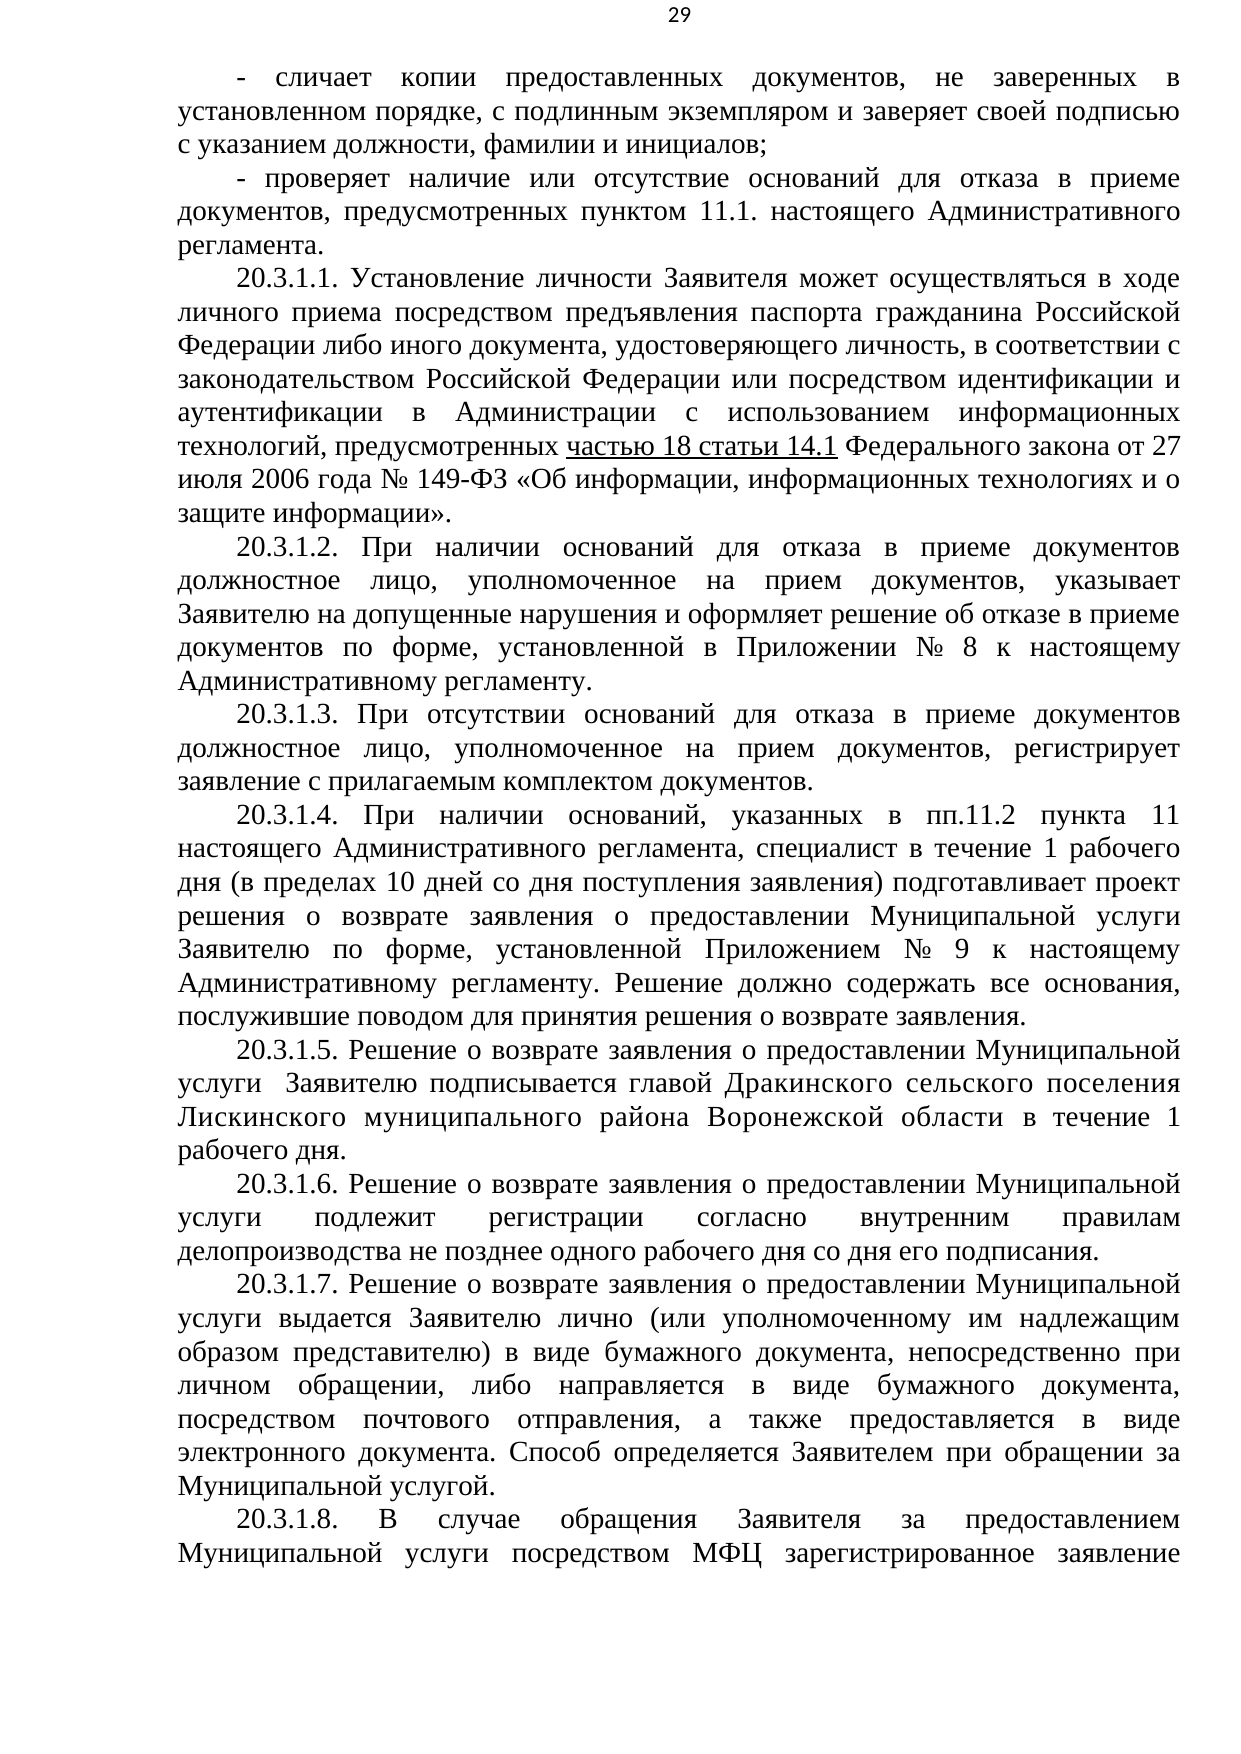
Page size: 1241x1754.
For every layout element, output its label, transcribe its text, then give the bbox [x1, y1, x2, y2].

text - сличает копии предоставленных документов, не заверенных в установленном порядке, с подлинным экземпляром и заверяет своей подписью с указанием должности, фамилии и инициалов; [177, 59, 1181, 160]
text - проверяет наличие или отсутствие оснований для отказа в приеме документов, предусмотренных пунктом 11.1. настоящего Административного регламента. [177, 160, 1181, 260]
text 20.3.1.5. Решение о возврате заявления о предоставлении Муниципальной услуги Заявителю подписывается главой Дракинского сельского поселения Лискинского муниципального района Воронежской области в течение 1 рабочего дня. [177, 1032, 1181, 1166]
text 20.3.1.1. Установление личности Заявителя может осуществляться в ходе личного приема посредством предъявления паспорта гражданина Российской Федерации либо иного документа, удостоверяющего личность, в соответствии с законодательством Российской Федерации или посредством идентификации и аутентификации в Администрации с использованием информационных технологий, предусмотренных частью 18 статьи 14.1 Федерального закона от 27 июля 2006 года № 149-ФЗ «Об информации, информационных технологиях и о защите информации». [177, 260, 1181, 529]
text 20.3.1.6. Решение о возврате заявления о предоставлении Муниципальной услуги подлежит регистрации согласно внутренним правилам делопроизводства не позднее одного рабочего дня со дня его подписания. [177, 1166, 1181, 1267]
text 20.3.1.4. При наличии оснований, указанных в пп.11.2 пункта 11 настоящего Административного регламента, специалист в течение 1 рабочего дня (в пределах 10 дней со дня поступления заявления) подготавливает проект решения о возврате заявления о предоставлении Муниципальной услуги Заявителю по форме, установленной Приложением № 9 к настоящему Административному регламенту. Решение должно содержать все основания, послужившие поводом для принятия решения о возврате заявления. [177, 797, 1181, 1032]
text 20.3.1.2. При наличии оснований для отказа в приеме документов должностное лицо, уполномоченное на прием документов, указывает Заявителю на допущенные нарушения и оформляет решение об отказе в приеме документов по форме, установленной в Приложении № 8 к настоящему Административному регламенту. [177, 529, 1181, 696]
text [177, 1501, 1181, 1568]
text 20.3.1.7. Решение о возврате заявления о предоставлении Муниципальной услуги выдается Заявителю лично (или уполномоченному им надлежащим образом представителю) в виде бумажного документа, непосредственно при личном обращении, либо направляется в виде бумажного документа, посредством почтового отправления, а также предоставляется в виде электронного документа. Способ определяется Заявителем при обращении за Муниципальной услугой. [177, 1267, 1181, 1501]
text 20.3.1.3. При отсутствии оснований для отказа в приеме документов должностное лицо, уполномоченное на прием документов, регистрирует заявление с прилагаемым комплектом документов. [177, 696, 1181, 797]
